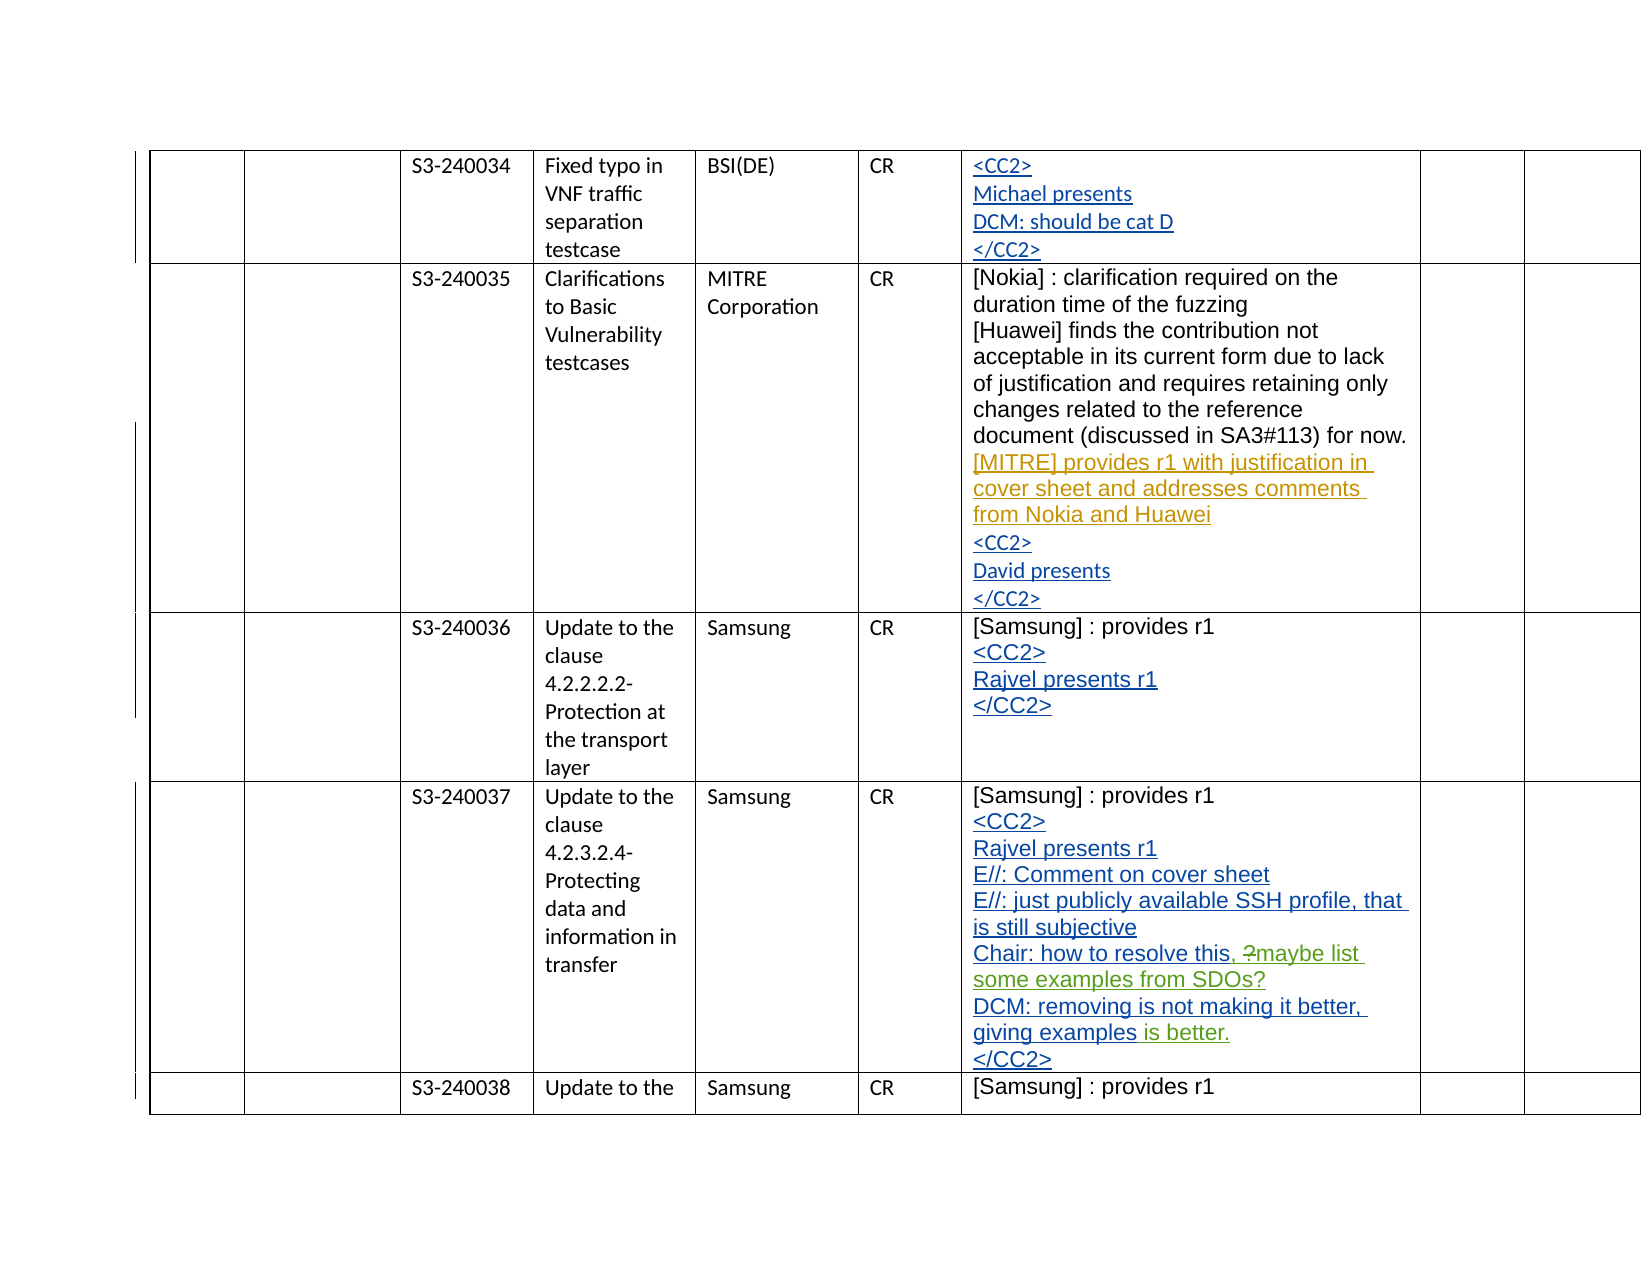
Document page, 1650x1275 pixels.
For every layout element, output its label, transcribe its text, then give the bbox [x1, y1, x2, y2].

table_cell [1421, 613, 1524, 781]
table_cell [1525, 264, 1640, 612]
table_cell [151, 613, 244, 781]
table_cell [245, 151, 400, 263]
table_cell Fixed typo in VNF traffic separation testcase [534, 151, 695, 263]
table_cell MITRE Corporation [696, 264, 858, 612]
table_cell CR [859, 782, 961, 1072]
table_cell CR [859, 613, 961, 781]
table_cell [245, 782, 400, 1072]
table_cell [1525, 151, 1640, 263]
table_cell S3-240038 [401, 1073, 533, 1113]
table_cell [1421, 782, 1524, 1072]
table_cell [151, 782, 244, 1072]
table_cell [1421, 264, 1524, 612]
table_cell Update to the clause 4.2.2.2.2-Protection at the transport layer [534, 613, 695, 781]
table_cell BSI(DE) [696, 151, 858, 263]
table_cell [1525, 1073, 1640, 1113]
table_cell [Nokia] : clarification required on the duration time of the fuzzing [Huawei] finds the contribution not acceptable in its current form due to lack of justification and requires retaining only changes related to the reference document (discussed in SA3#113) for now. [962, 264, 1420, 612]
table_cell [1421, 1073, 1524, 1113]
table_cell S3-240034 [401, 151, 533, 263]
table_cell CR [859, 1073, 961, 1113]
table_cell Samsung [696, 782, 858, 1072]
table_cell [151, 264, 244, 612]
table_cell [245, 1073, 400, 1113]
table_cell [245, 613, 400, 781]
table_cell [1525, 613, 1640, 781]
table_cell CR [859, 264, 961, 612]
table_cell [Samsung] : provides r1 [962, 613, 1420, 781]
table_cell S3-240035 [401, 264, 533, 612]
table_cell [534, 1073, 695, 1113]
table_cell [962, 1073, 1420, 1113]
table_cell Samsung [696, 1073, 858, 1113]
table_cell Update to the clause 4.2.3.2.4-Protecting data and information in transfer [534, 782, 695, 1072]
table_cell [Samsung] : provides r1 [962, 782, 1420, 1072]
table_cell CR [859, 151, 961, 263]
table_cell Samsung [696, 613, 858, 781]
table_cell S3-240037 [401, 782, 533, 1072]
table_cell [1421, 151, 1524, 263]
table_cell Clarifications to Basic Vulnerability testcases [534, 264, 695, 612]
table_cell S3-240036 [401, 613, 533, 781]
table_cell [962, 151, 1420, 263]
table_cell [245, 264, 400, 612]
table_cell [151, 151, 244, 263]
table_cell [1525, 782, 1640, 1072]
table_cell [151, 1073, 244, 1113]
